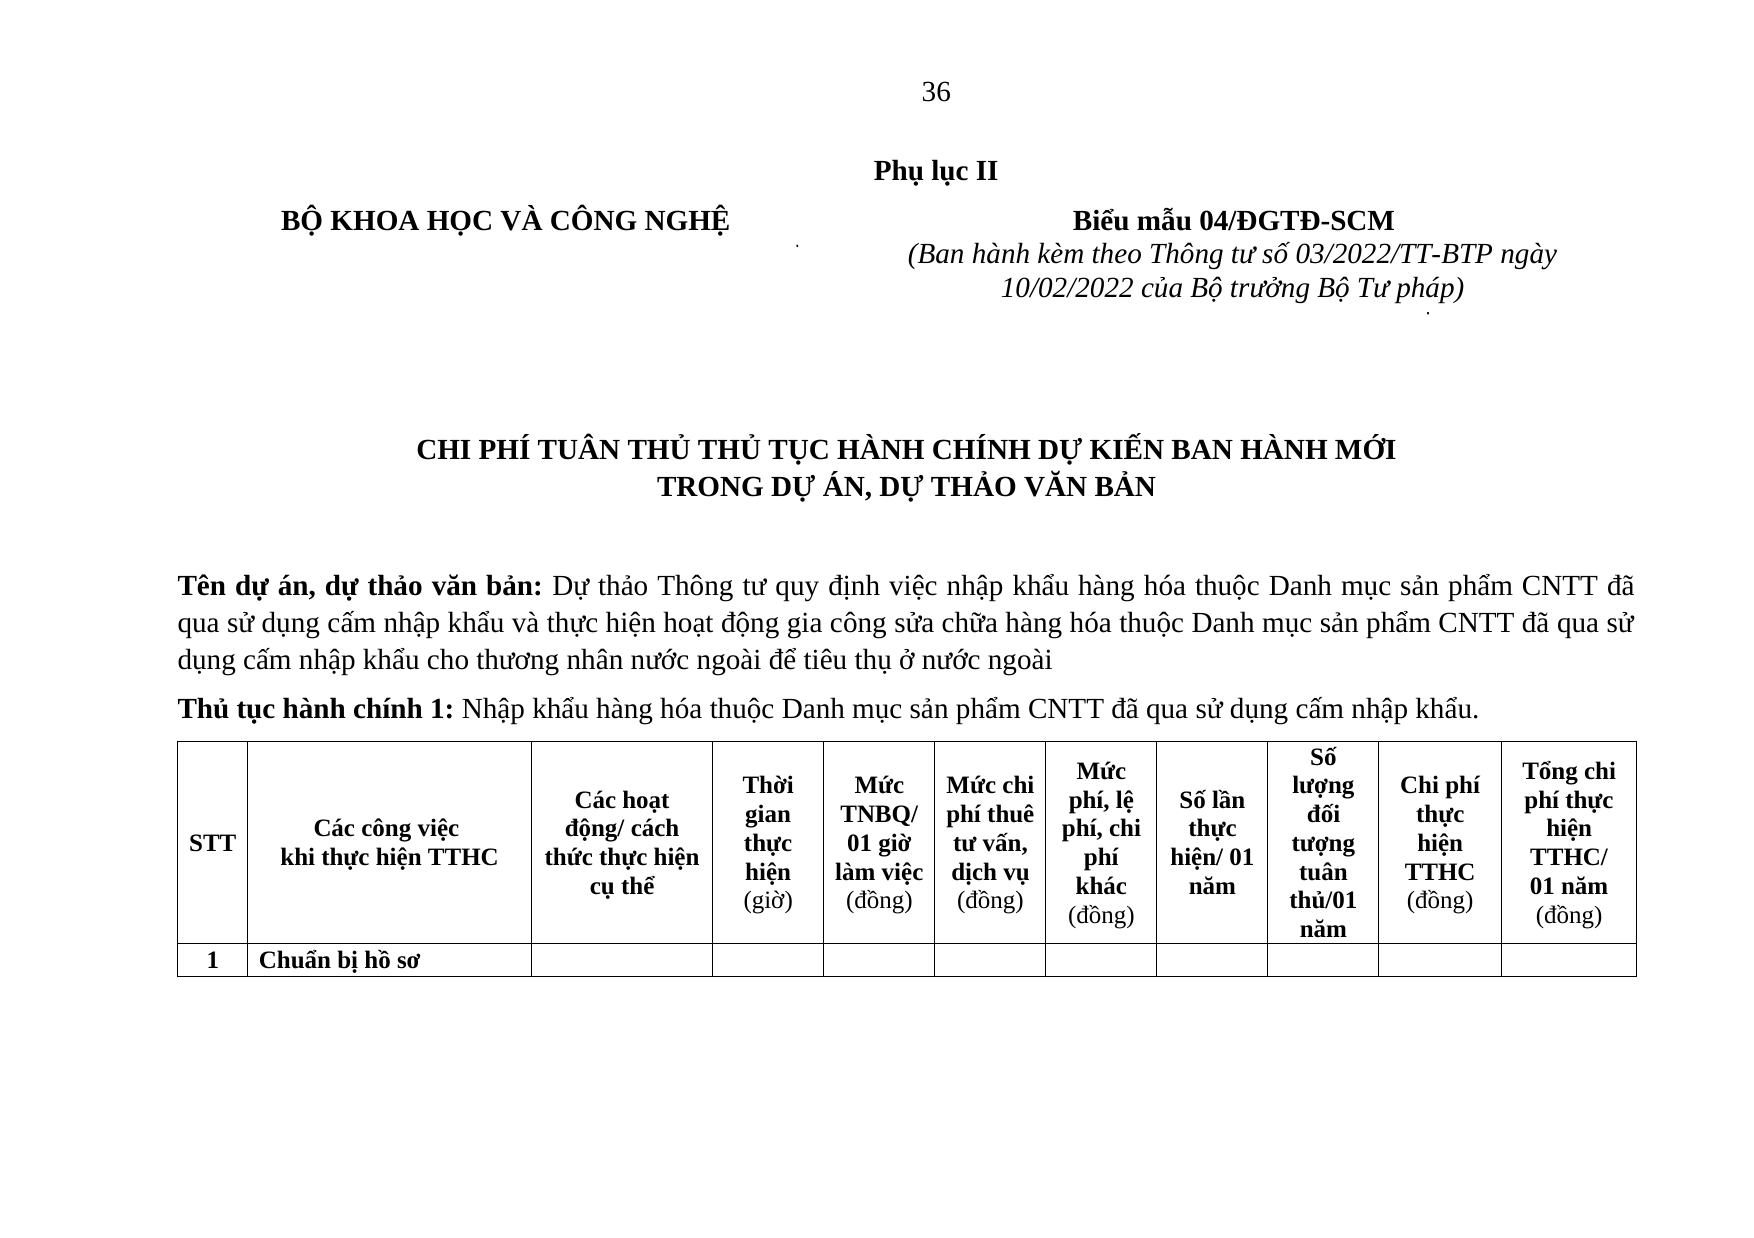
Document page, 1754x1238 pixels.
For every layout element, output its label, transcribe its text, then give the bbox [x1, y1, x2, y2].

table_cell [532, 944, 712, 976]
table_cell [1157, 944, 1267, 976]
table_cell [1502, 944, 1636, 976]
text Phụ lục II [177, 153, 1636, 187]
table_cell Chuẩn bị hồ sơ [248, 944, 531, 976]
table_header Chi phí thực hiện TTHC (đồng) [1379, 742, 1501, 943]
text CHI PHÍ TUÂN THỦ THỦ TỤC HÀNH CHÍNH DỰ KIẾN BAN HÀNH MỚI [177, 432, 1636, 466]
table_cell [713, 944, 823, 976]
table_header Các hoạt động/ cách thức thực hiện cụ thể [532, 742, 712, 943]
table_header Các công việc khi thực hiện TTHC [248, 742, 531, 943]
table_cell [1046, 944, 1156, 976]
table_header Số lượng đối tượng tuân thủ/01 năm [1268, 742, 1378, 943]
table_cell [1379, 944, 1501, 976]
table_cell [1268, 944, 1378, 976]
text Thủ tục hành chính 1: Nhập khẩu hàng hóa thuộc Danh mục sản phẩm CNTT đã qua sử dụng cấm nhập khẩu. [177, 691, 1636, 725]
table_header Tổng chi phí thực hiện TTHC/ 01 năm (đồng) [1502, 742, 1636, 943]
table_header BỘ KHOA HỌC VÀ CÔNG NGHỆ [178, 203, 833, 371]
table_header Mức phí, lệ phí, chi phí khác (đồng) [1046, 742, 1156, 943]
table_cell 1 [178, 944, 247, 976]
table_header Mức TNBQ/ 01 giờ làm việc (đồng) [824, 742, 934, 943]
table_cell [824, 944, 934, 976]
table_header Biểu mẫu 04/ĐGTĐ-SCM (Ban hành kèm theo Thông tư số 03/2022/TT-BTP ngày 10/02/2022 của Bộ trưởng Bộ Tư pháp) [833, 203, 1635, 371]
table_header Thời gian thực hiện (giờ) [713, 742, 823, 943]
table_header Mức chi phí thuê tư vấn, dịch vụ (đồng) [935, 742, 1045, 943]
table_cell [935, 944, 1045, 976]
text TRONG DỰ ÁN, DỰ THẢO VĂN BẢN [177, 469, 1636, 503]
table_header STT [178, 742, 247, 943]
text Tên dự án, dự thảo văn bản: Dự thảo Thông tư quy định việc nhập khẩu hàng hóa thuộc Danh mục sản phẩm CNTT đã qua sử dụng cấm nhập khẩu và thực hiện hoạt động gia công sửa chữa hàng hóa thuộc Danh mục sản phẩm CNTT đã qua sử dụng cấm nhập khẩu cho thương nhân nước ngoài để tiêu thụ ở nước ngoài [177, 568, 1636, 675]
table_header Số lần thực hiện/ 01 năm [1157, 742, 1267, 943]
